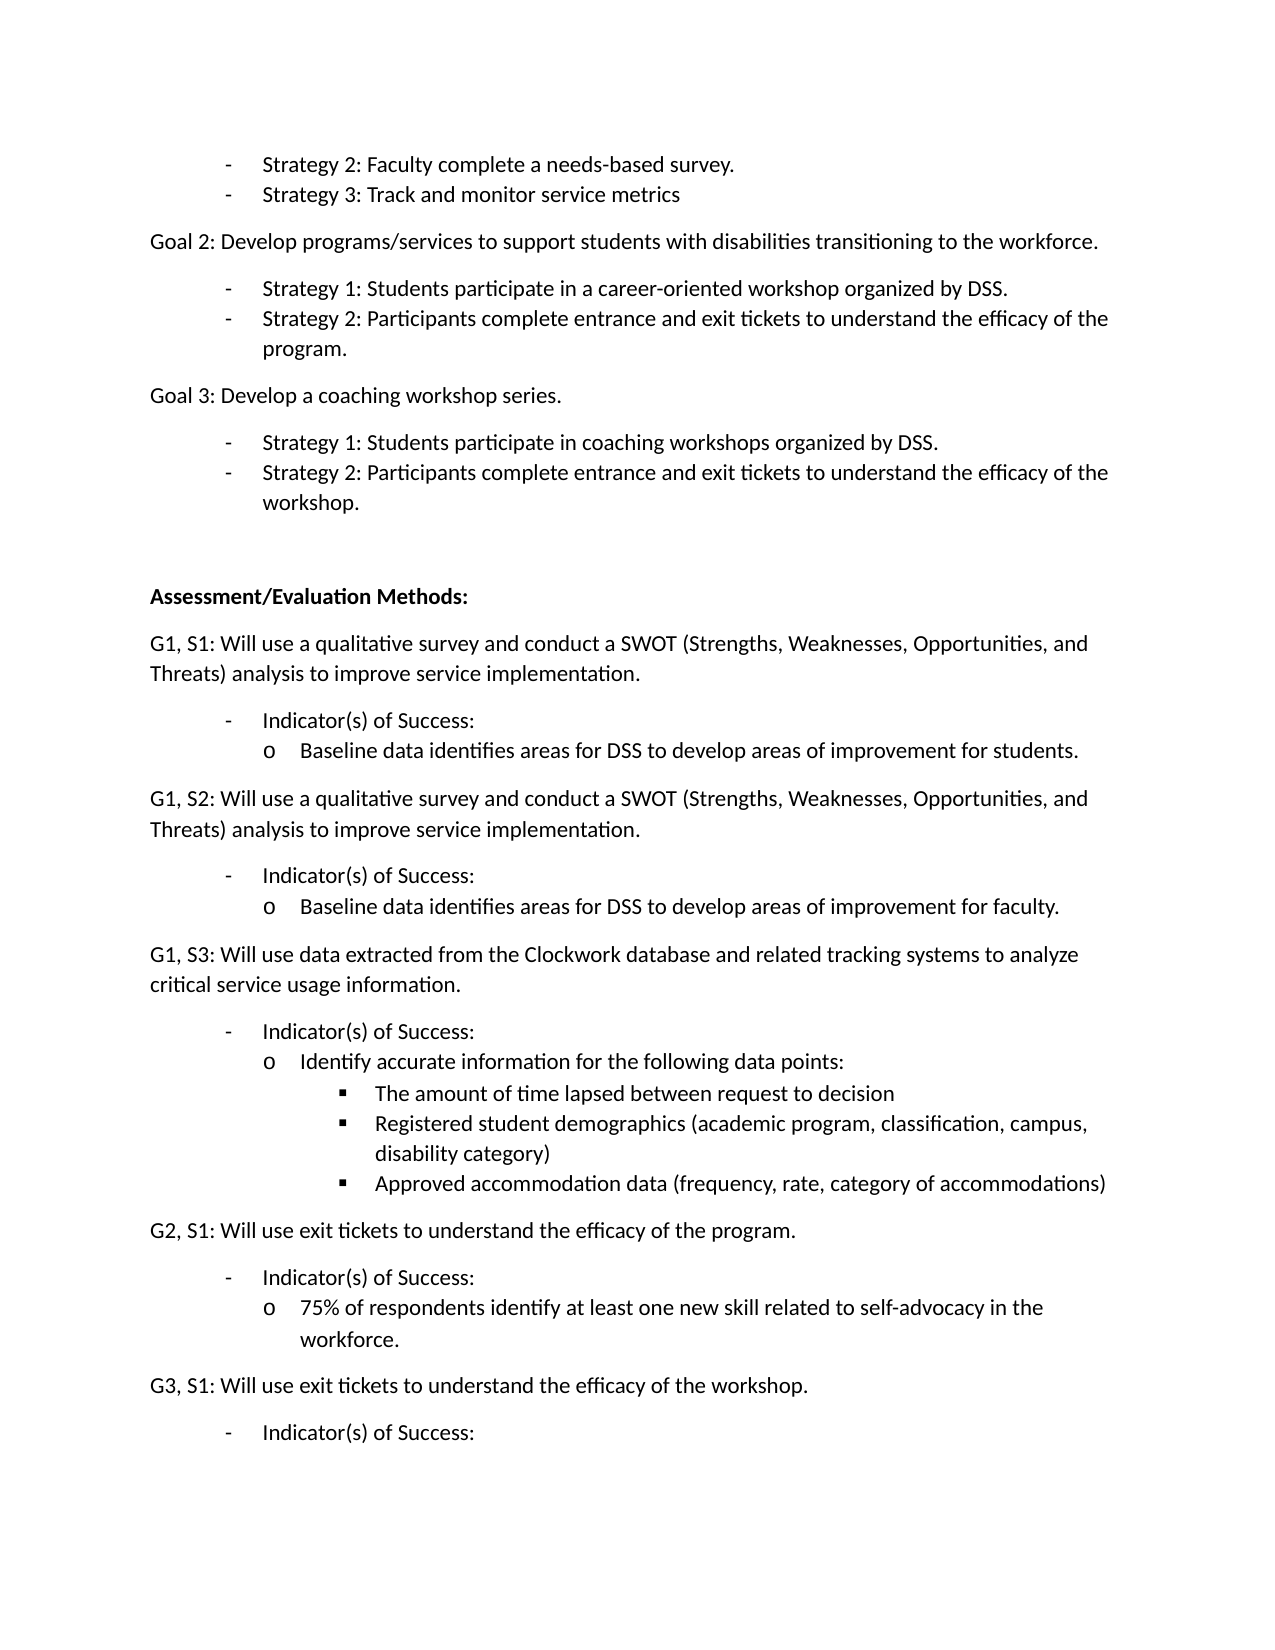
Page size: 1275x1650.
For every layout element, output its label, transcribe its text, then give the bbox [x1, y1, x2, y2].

list Approved accommodation data (frequency, rate, category of accommodations) [337, 1169, 1125, 1197]
list Registered student demographics (academic program, classification, campus, disability category) [337, 1109, 1125, 1167]
list Indicator(s) of Success: [225, 1017, 1125, 1045]
text G1, S2: Will use a qualitative survey and conduct a SWOT (Strengths, Weaknesses, Opportunities, and Threats) analysis to improve service implementation. [150, 784, 1125, 843]
list Indicator(s) of Success: [225, 1263, 1125, 1291]
list Indicator(s) of Success: [225, 1418, 1125, 1446]
list Strategy 3: Track and monitor service metrics [225, 180, 1125, 208]
list Strategy 2: Faculty complete a needs-based survey. [225, 150, 1125, 178]
text Goal 3: Develop a coaching workshop series. [150, 381, 1125, 409]
list Baseline data identifies areas for DSS to develop areas of improvement for students. [262, 736, 1125, 766]
list Strategy 1: Students participate in a career-oriented workshop organized by DSS. [225, 274, 1125, 302]
text Goal 2: Develop programs/services to support students with disabilities transitioning to the workforce. [150, 227, 1125, 255]
list Strategy 2: Participants complete entrance and exit tickets to understand the efficacy of the workshop. [225, 458, 1125, 517]
text G3, S1: Will use exit tickets to understand the efficacy of the workshop. [150, 1372, 1125, 1399]
text G1, S3: Will use data extracted from the Clockwork database and related tracking systems to analyze critical service usage information. [150, 940, 1125, 998]
list The amount of time lapsed between request to decision [337, 1079, 1125, 1107]
text G1, S1: Will use a qualitative survey and conduct a SWOT (Strengths, Weaknesses, Opportunities, and Threats) analysis to improve service implementation. [150, 629, 1125, 687]
list Strategy 1: Students participate in coaching workshops organized by DSS. [225, 428, 1125, 456]
list Indicator(s) of Success: [225, 862, 1125, 890]
text G2, S1: Will use exit tickets to understand the efficacy of the program. [150, 1216, 1125, 1244]
list Baseline data identifies areas for DSS to develop areas of improvement for faculty. [262, 892, 1125, 921]
list Strategy 2: Participants complete entrance and exit tickets to understand the efficacy of the program. [225, 304, 1125, 362]
subtitle Assessment/Evaluation Methods: [150, 582, 1125, 610]
list 75% of respondents identify at least one new skill related to self-advocacy in the workforce. [262, 1293, 1125, 1353]
list Indicator(s) of Success: [225, 706, 1125, 734]
list Identify accurate information for the following data points: [262, 1047, 1125, 1076]
